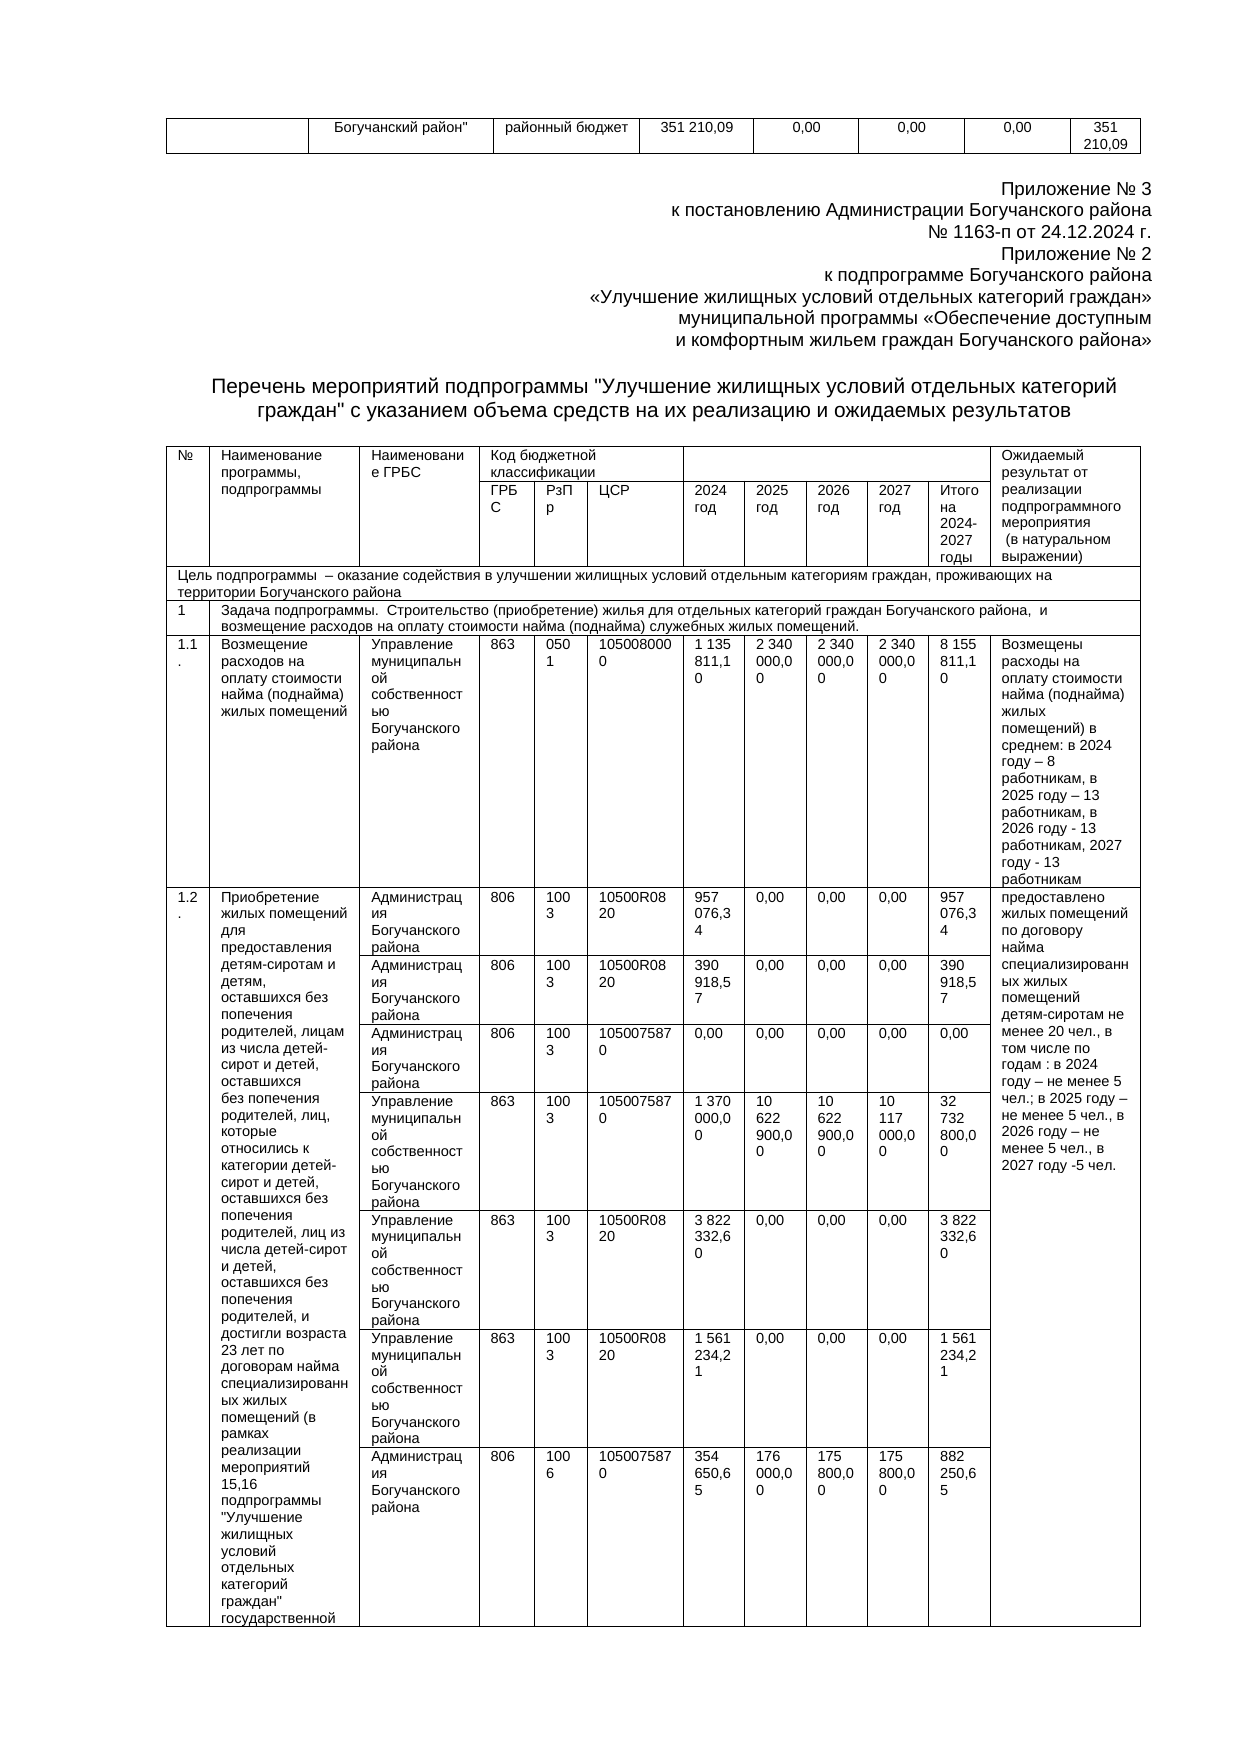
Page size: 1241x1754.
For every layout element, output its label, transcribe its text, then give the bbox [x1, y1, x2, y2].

table_cell 1 561 234,21 [929, 1330, 990, 1447]
table_cell 2 340 000,00 [807, 636, 867, 887]
text № 1163-п от 24.12.2024 г. [177, 221, 1152, 242]
text «Улучшение жилищных условий отдельных категорий граждан» [177, 286, 1152, 307]
table_cell 0,00 [868, 956, 928, 1023]
table_cell Администрация Богучанского района [360, 888, 479, 955]
table_cell 1 561 234,21 [684, 1330, 744, 1447]
table_cell 2024 год [684, 482, 744, 566]
table_cell 1050075870 [588, 1448, 683, 1626]
table_cell 351 210,09 [640, 119, 753, 153]
table_cell 3 822 332,60 [684, 1211, 744, 1328]
table_header Ожидаемый результат от реализации подпрограммного мероприятия (в натуральном выражении) [991, 447, 1140, 566]
table_cell 806 [480, 1025, 534, 1092]
table_cell 10500R0820 [588, 1211, 683, 1328]
table_cell 1050075870 [588, 1025, 683, 1092]
table_cell 863 [480, 1211, 534, 1328]
table_cell Управление муниципальной собственностью Богучанского района [360, 1093, 479, 1210]
table_cell Возмещение расходов на оплату стоимости найма (поднайма) жилых помещений [210, 636, 359, 887]
table_cell 1 370 000,00 [684, 1093, 744, 1210]
table_cell 8 155 811,10 [929, 636, 990, 887]
table_cell 863 [480, 636, 534, 887]
table_cell 0,00 [868, 1211, 928, 1328]
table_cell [360, 1448, 479, 1626]
text муниципальной программы «Обеспечение доступным [177, 307, 1152, 329]
table_cell 10 622 900,00 [807, 1093, 867, 1210]
table_cell 2 340 000,00 [868, 636, 928, 887]
table_cell 0,00 [868, 1330, 928, 1447]
table_cell 1006 [535, 1448, 587, 1626]
table_cell 10500R0820 [588, 888, 683, 955]
table_cell районный бюджет [494, 119, 639, 153]
table_cell Цель подпрограммы – оказание содействия в улучшении жилищных условий отдельным категориям граждан, проживающих на территории Богучанского района [167, 567, 1140, 600]
table_cell 806 [480, 888, 534, 955]
table_cell 175 800,00 [807, 1448, 867, 1626]
table_cell 0501 [535, 636, 587, 887]
table_cell 1003 [535, 956, 587, 1023]
table_cell Итого на 2024-2027 годы [929, 482, 990, 566]
table_cell Управление муниципальной собственностью Богучанского района [360, 636, 479, 887]
table_cell Приобретение жилых помещений для предоставления детям-сиротам и детям, оставшихся без попечения родителей, лицам из числа детей-сирот и детей, оставшихся без попечения родителей, лиц, которые относились к категории детей-сирот и детей, оставшихся без попечения родителей, лиц из числа детей-сирот и детей, оставшихся без попечения родителей, и достигли возраста 23 лет по договорам найма специализированных жилых помещений (в рамках реализации мероприятий 15,16 подпрограммы "Улучшение жилищных условий отдельных категорий граждан" государственной программы Красноярского края "Создание условий для обеспечения доступным и комфортным жильем граждан") [210, 888, 359, 1626]
table_cell 0,00 [807, 956, 867, 1023]
text Перечень мероприятий подпрограммы "Улучшение жилищных условий отдельных категорий граждан" с указанием объема средств на их реализацию и ожидаемых результатов [177, 374, 1152, 422]
table_header Код бюджетной классификации [480, 447, 683, 481]
table_cell 863 [480, 1330, 534, 1447]
table_cell 0,00 [868, 888, 928, 955]
table_cell Администрация Богучанского района [360, 956, 479, 1023]
table_cell 0,00 [807, 888, 867, 955]
table_header Наименование программы, подпрограммы [210, 447, 359, 566]
table_cell 957 076,34 [929, 888, 990, 955]
table_cell 0,00 [807, 1330, 867, 1447]
table_cell 10500R0820 [588, 956, 683, 1023]
table_cell 354 650,65 [684, 1448, 744, 1626]
table_header [684, 447, 990, 481]
table_cell 1003 [535, 1211, 587, 1328]
table_cell 1050080000 [588, 636, 683, 887]
table_cell 0,00 [859, 119, 964, 153]
table_cell 806 [480, 1448, 534, 1626]
text Приложение № 3 [177, 178, 1152, 199]
table_cell 176 000,00 [745, 1448, 806, 1626]
table_cell 175 800,00 [868, 1448, 928, 1626]
text Приложение № 2 [177, 242, 1152, 264]
table_cell Возмещены расходы на оплату стоимости найма (поднайма) жилых помещений) в среднем: в 2024 году – 8 работникам, в 2025 году – 13 работникам, в 2026 году - 13 работникам, 2027 году - 13 работникам [991, 636, 1140, 887]
table_cell Администрация Богучанского района [360, 1025, 479, 1092]
table_cell 2027 год [868, 482, 928, 566]
table_cell Управление муниципальной собственностью Богучанского района [360, 1330, 479, 1447]
table_cell 10 622 900,00 [745, 1093, 806, 1210]
table_cell 1 135 811,10 [684, 636, 744, 887]
table_cell 0,00 [745, 888, 806, 955]
table_cell 3 822 332,60 [929, 1211, 990, 1328]
table_cell 0,00 [868, 1025, 928, 1092]
table_cell предоставлено жилых помещений по договору найма специализированных жилых помещений детям-сиротам не менее 20 чел., в том числе по годам : в 2024 году – не менее 5 чел.; в 2025 году – не менее 5 чел., в 2026 году – не менее 5 чел., в 2027 году -5 чел. [991, 888, 1140, 1626]
table_cell 0,00 [745, 1211, 806, 1328]
table_cell 0,00 [745, 956, 806, 1023]
table_cell ЦСР [588, 482, 683, 566]
table_cell 0,00 [754, 119, 858, 153]
table_cell 1003 [535, 1025, 587, 1092]
table_cell 390 918,57 [684, 956, 744, 1023]
table_cell 882 250,65 [929, 1448, 990, 1626]
text к подпрограмме Богучанского района [177, 264, 1152, 286]
table_cell РзПр [535, 482, 587, 566]
text и комфортным жильем граждан Богучанского района» [177, 329, 1152, 350]
table_cell 2 340 000,00 [745, 636, 806, 887]
table_cell 351 210,09 [1071, 119, 1140, 153]
table_cell 1003 [535, 1093, 587, 1210]
table_cell 0,00 [965, 119, 1070, 153]
table_cell 0,00 [745, 1330, 806, 1447]
table_cell 2026 год [807, 482, 867, 566]
table_cell Задача подпрограммы. Строительство (приобретение) жилья для отдельных категорий граждан Богучанского района, и возмещение расходов на оплату стоимости найма (поднайма) служебных жилых помещений. [210, 601, 1140, 635]
table_cell ГРБС [480, 482, 534, 566]
table_cell 0,00 [807, 1025, 867, 1092]
table_cell 863 [480, 1093, 534, 1210]
table_cell 1 [167, 601, 209, 635]
text к постановлению Администрации Богучанского района [177, 199, 1152, 221]
table_cell 10500R0820 [588, 1330, 683, 1447]
table_cell 0,00 [929, 1025, 990, 1092]
table_cell 1.2. [167, 888, 209, 1626]
table_cell 1003 [535, 888, 587, 955]
table_cell 10 117 000,00 [868, 1093, 928, 1210]
table_cell 32 732 800,00 [929, 1093, 990, 1210]
table_cell 0,00 [745, 1025, 806, 1092]
table_header Наименование ГРБС [360, 447, 479, 566]
table_cell 1003 [535, 1330, 587, 1447]
table_cell 957 076,34 [684, 888, 744, 955]
table_cell 390 918,57 [929, 956, 990, 1023]
table_cell Управление муниципальной собственностью Богучанского района [360, 1211, 479, 1328]
table_cell 0,00 [807, 1211, 867, 1328]
table_cell 0,00 [684, 1025, 744, 1092]
table_cell 806 [480, 956, 534, 1023]
table_cell 1.1. [167, 636, 209, 887]
table_cell 1050075870 [588, 1093, 683, 1210]
table_cell 2025 год [745, 482, 806, 566]
table_header № [167, 447, 209, 566]
